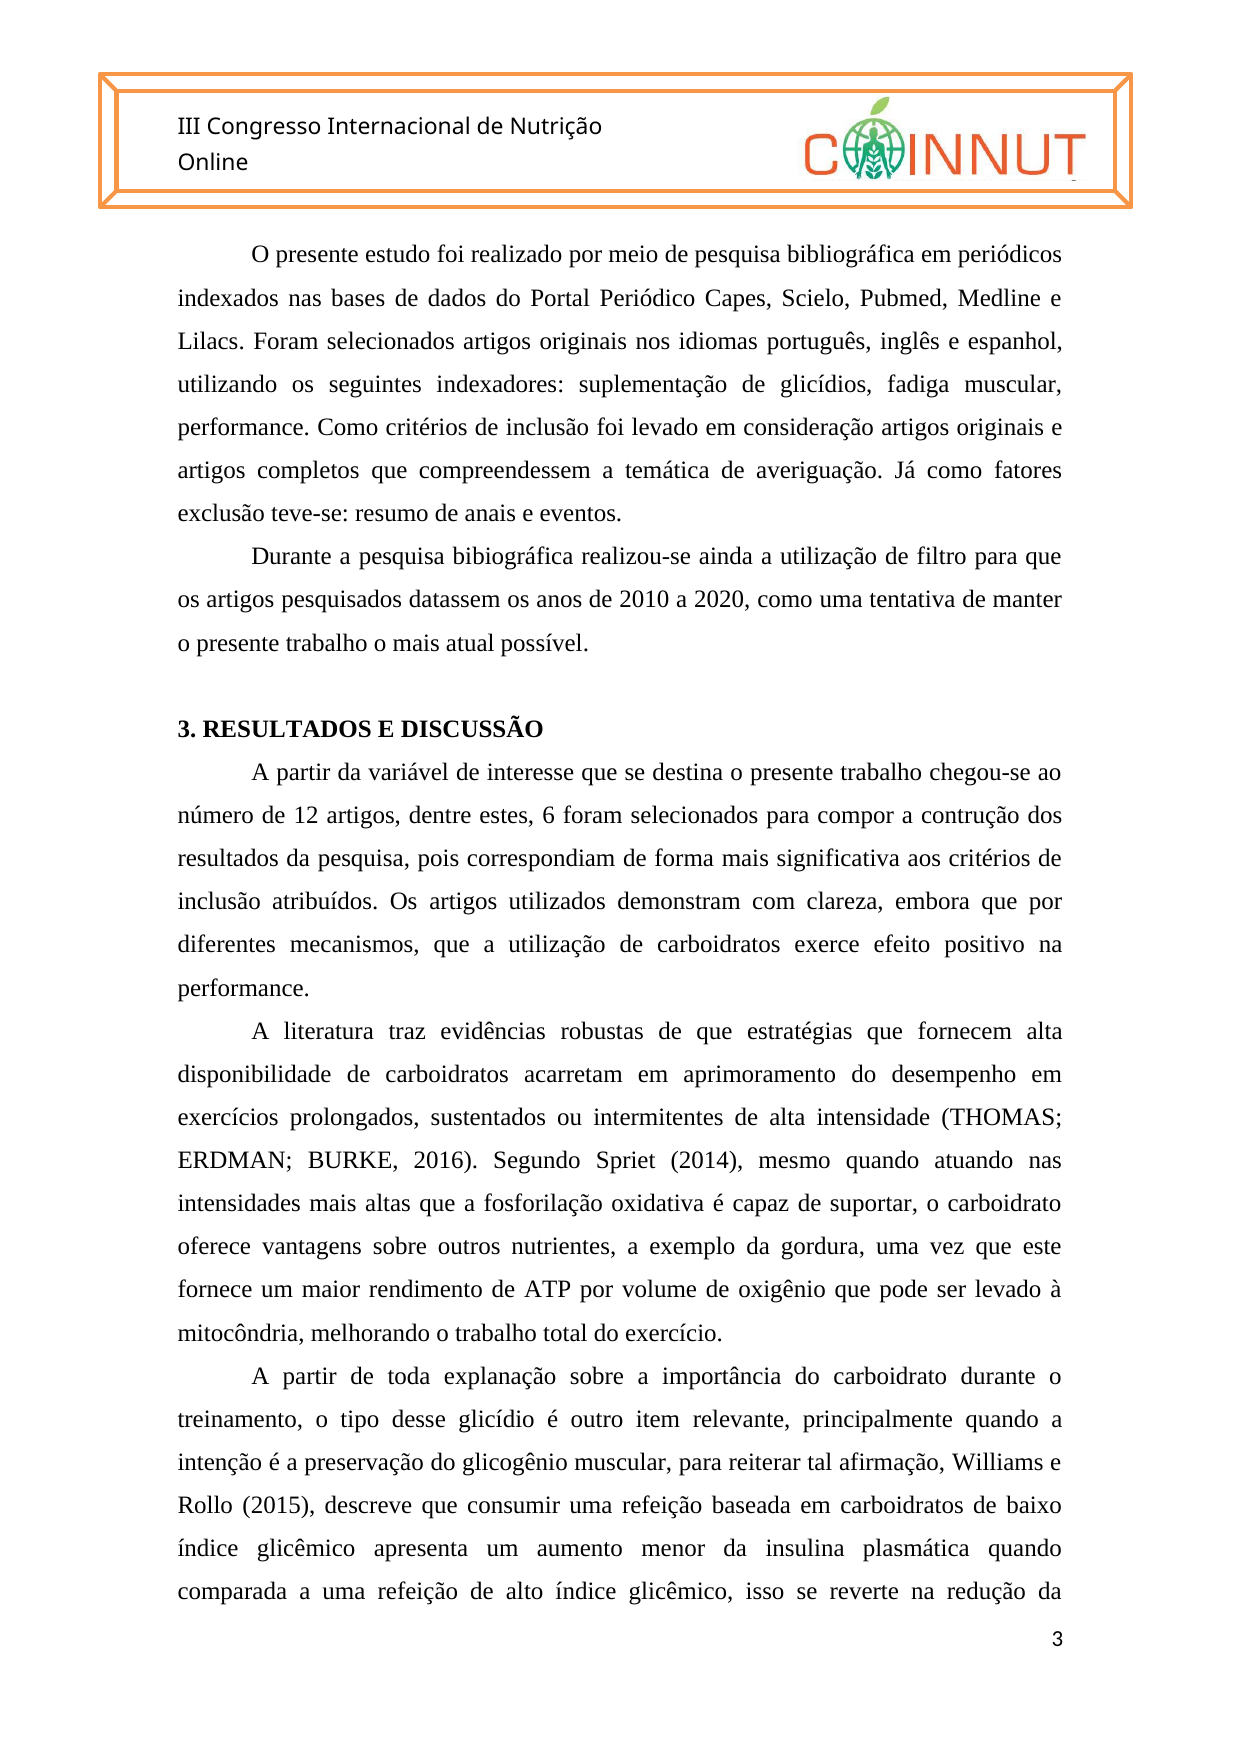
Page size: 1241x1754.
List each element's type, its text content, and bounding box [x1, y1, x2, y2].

text A literatura traz evidências robustas de que estratégias que fornecem alta disponibilidade de carboidratos acarretam em aprimoramento do desempenho em exercícios prolongados, sustentados ou intermitentes de alta intensidade (THOMAS; ERDMAN; BURKE, 2016). Segundo Spriet (2014), mesmo quando atuando nas intensidades mais altas que a fosforilação oxidativa é capaz de suportar, o carboidrato oferece vantagens sobre outros nutrientes, a exemplo da gordura, uma vez que este fornece um maior rendimento de ATP por volume de oxigênio que pode ser levado à mitocôndria, melhorando o trabalho total do exercício. [177, 1016, 1063, 1346]
picture [797, 94, 1094, 181]
text Durante a pesquisa bibiográfica realizou-se ainda a utilização de filtro para que os artigos pesquisados datassem os anos de 2010 a 2020, como uma tentativa de manter o presente trabalho o mais atual possível. [177, 541, 1063, 656]
text 3. RESULTADOS E DISCUSSÃO [177, 714, 1063, 743]
text A partir da variável de interesse que se destina o presente trabalho chegou-se ao número de 12 artigos, dentre estes, 6 foram selecionados para compor a contrução dos resultados da pesquisa, pois correspondiam de forma mais significativa aos critérios de inclusão atribuídos. Os artigos utilizados demonstram com clareza, embora que por diferentes mecanismos, que a utilização de carboidratos exerce efeito positivo na performance. [177, 757, 1063, 1001]
text O presente estudo foi realizado por meio de pesquisa bibliográfica em periódicos indexados nas bases de dados do Portal Periódico Capes, Scielo, Pubmed, Medline e Lilacs. Foram selecionados artigos originais nos idiomas português, inglês e espanhol, utilizando os seguintes indexadores: suplementação de glicídios, fadiga muscular, performance. Como critérios de inclusão foi levado em consideração artigos originais e artigos completos que compreendessem a temática de averiguação. Já como fatores exclusão teve-se: resumo de anais e eventos. [177, 239, 1063, 527]
